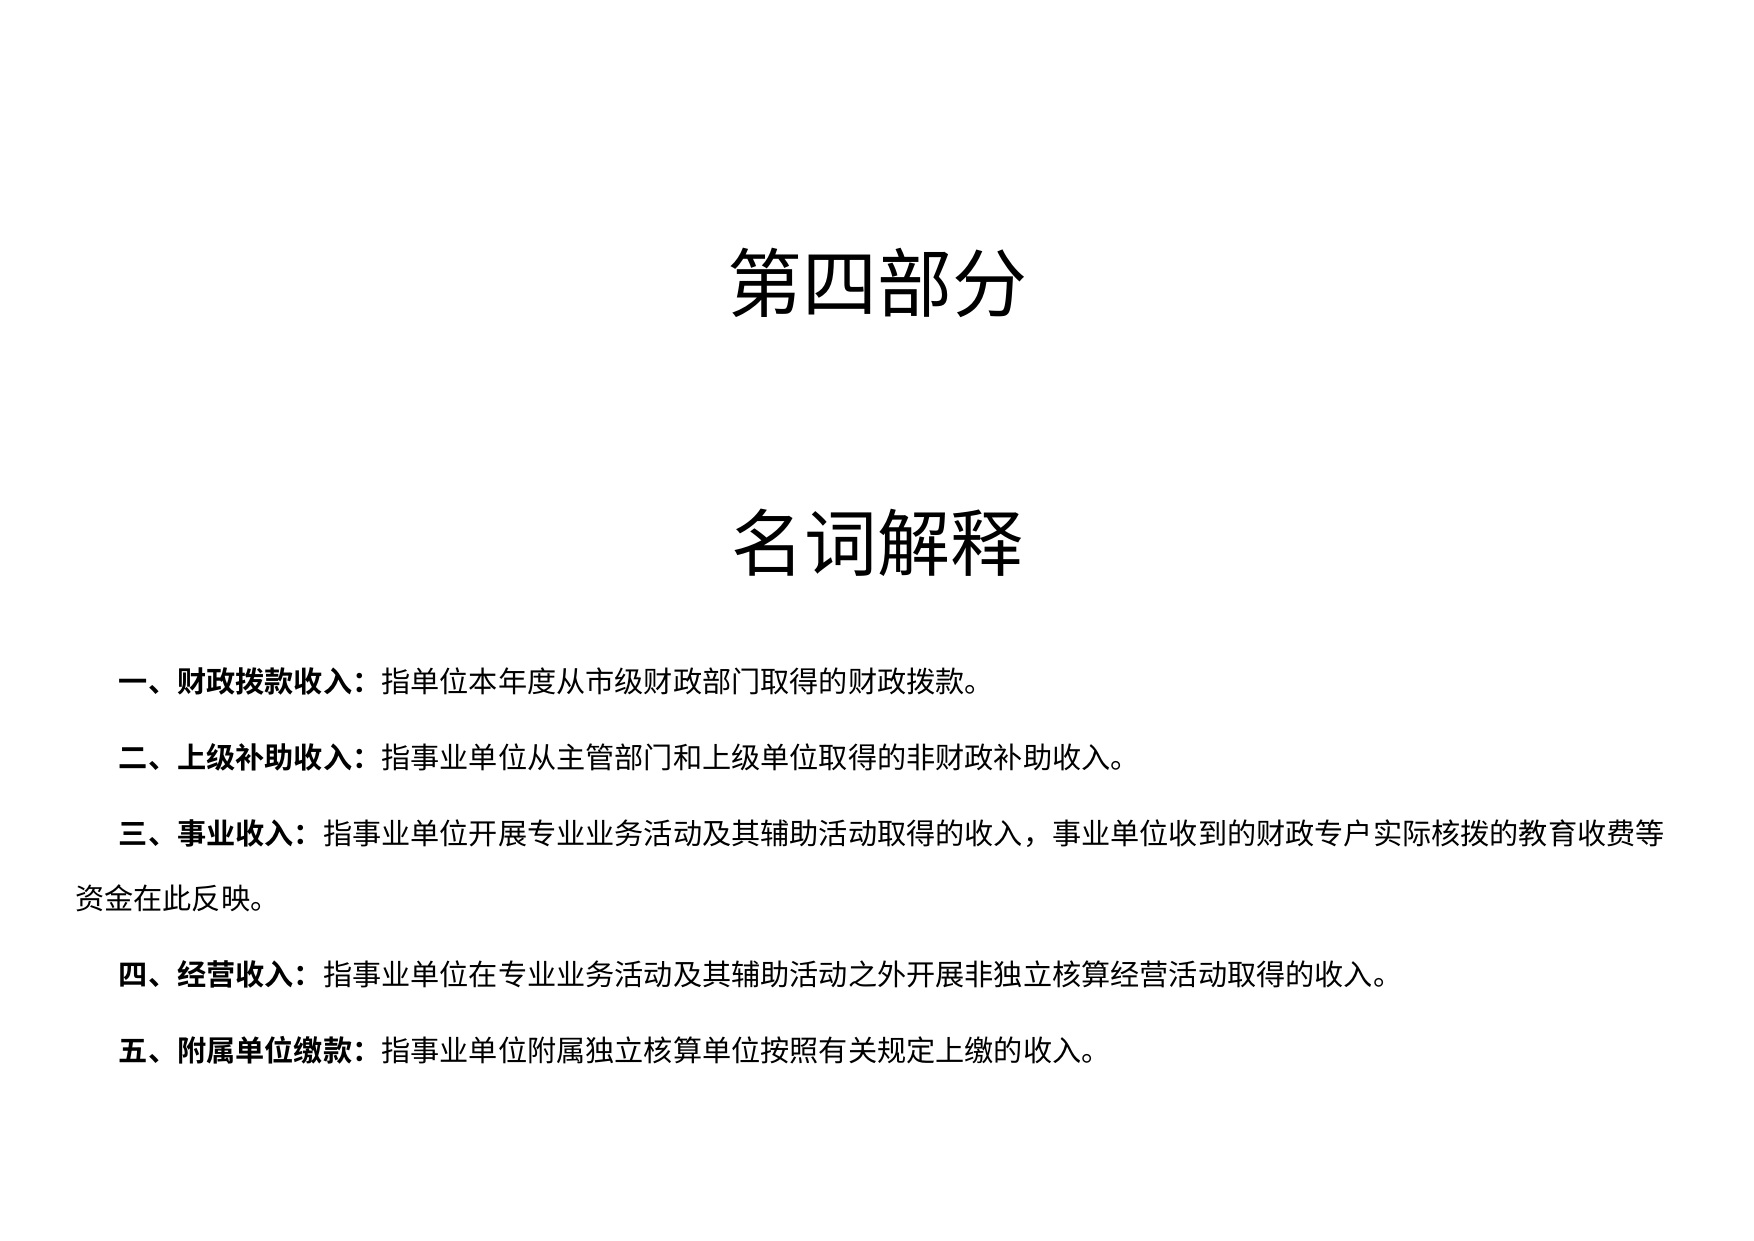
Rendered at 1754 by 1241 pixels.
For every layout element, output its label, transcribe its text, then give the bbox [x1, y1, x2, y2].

text 五、附属单位缴款：指事业单位附属独立核算单位按照有关规定上缴的收入。 [75, 1016, 1679, 1081]
text 名词解释 [75, 474, 1679, 604]
text 二、上级补助收入：指事业单位从主管部门和上级单位取得的非财政补助收入。 [75, 723, 1679, 788]
text 三、事业收入：指事业单位开展专业业务活动及其辅助活动取得的收入，事业单位收到的财政专户实际核拨的教育收费等资金在此反映。 [75, 799, 1679, 929]
text 四、经营收入：指事业单位在专业业务活动及其辅助活动之外开展非独立核算经营活动取得的收入。 [75, 940, 1679, 1005]
text 一、财政拨款收入：指单位本年度从市级财政部门取得的财政拨款。 [75, 647, 1679, 712]
text 第四部分 [75, 214, 1679, 344]
